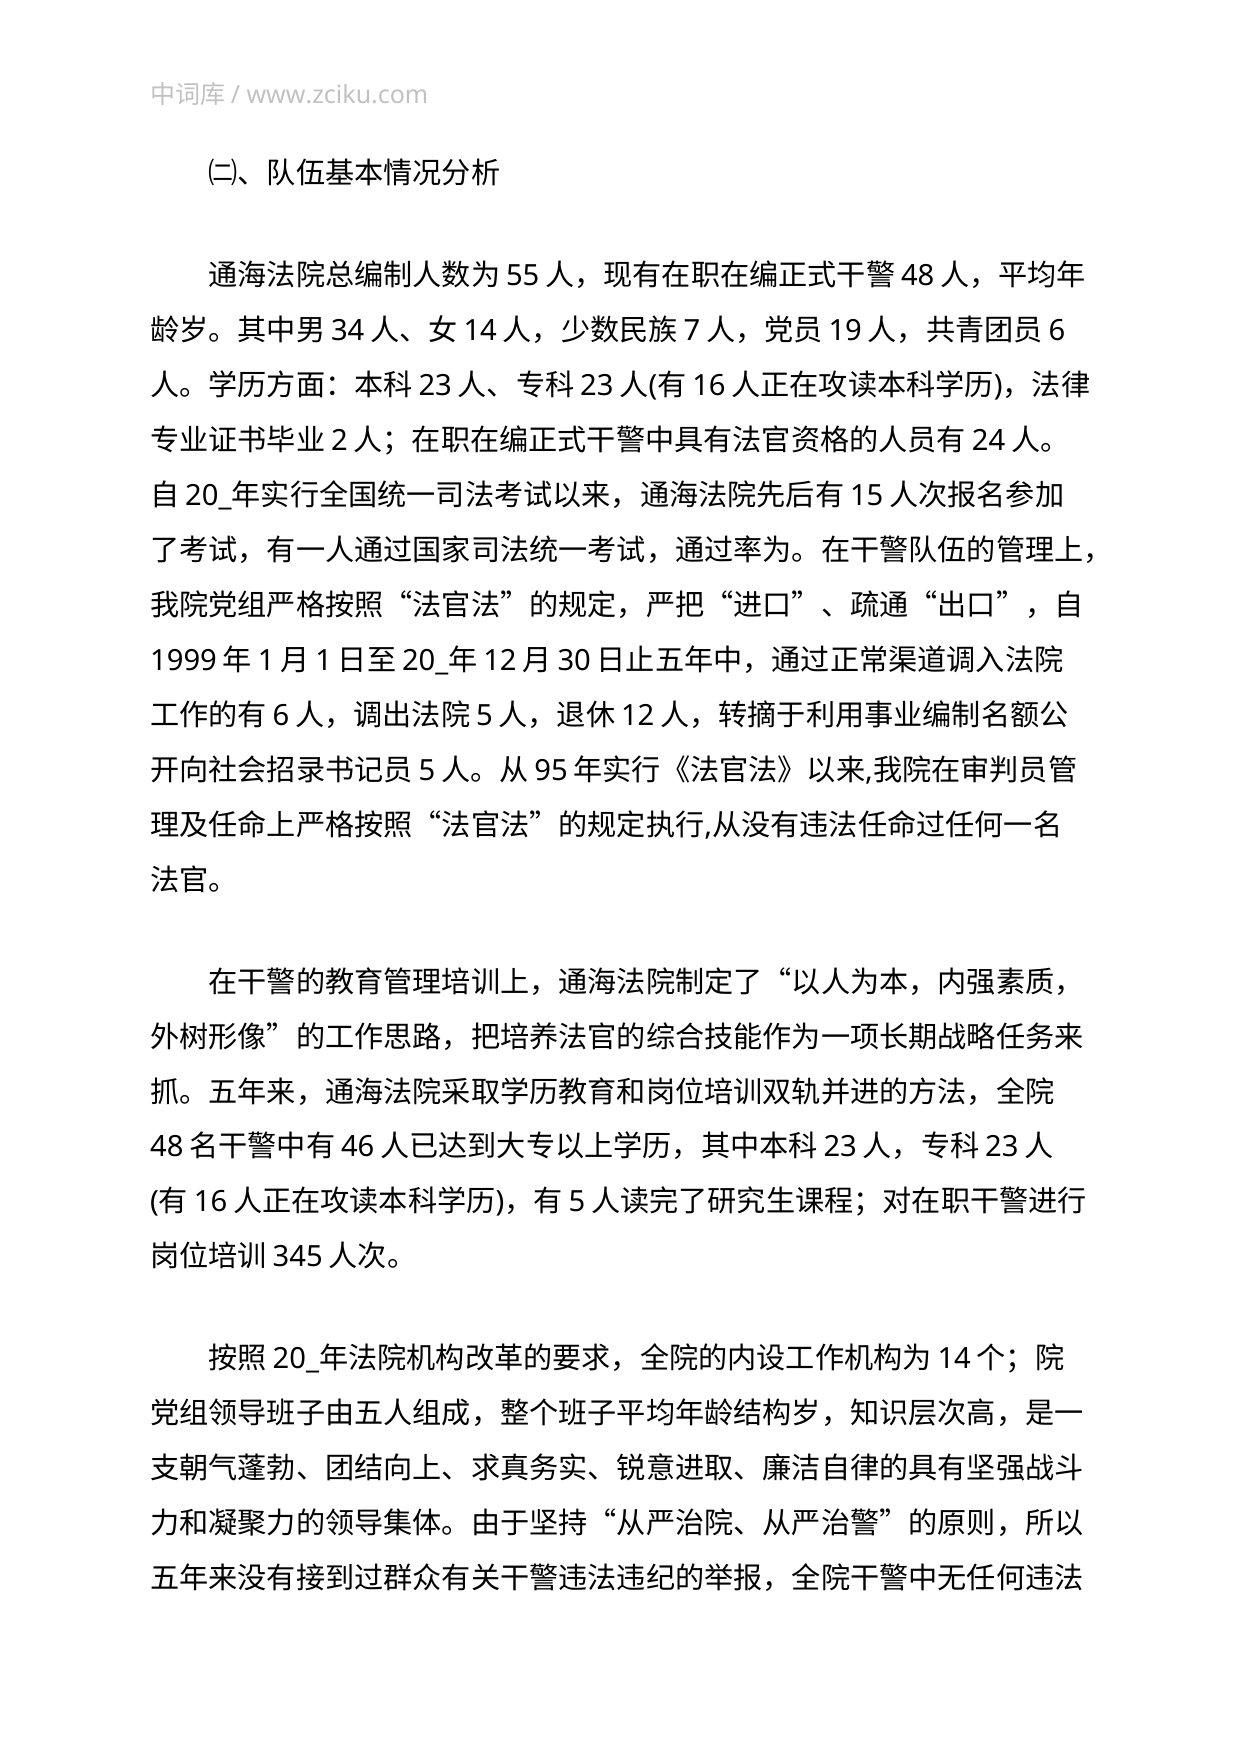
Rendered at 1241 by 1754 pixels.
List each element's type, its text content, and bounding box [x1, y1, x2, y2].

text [150, 1335, 1090, 1597]
text 在干警的教育管理培训上，通海法院制定了“以人为本，内强素质，外树形像”的工作思路，把培养法官的综合技能作为一项长期战略任务来抓。五年来，通海法院采取学历教育和岗位培训双轨并进的方法，全院48名干警中有46人已达到大专以上学历，其中本科23人，专科23人(有16人正在攻读本科学历)，有5人读完了研究生课程；对在职干警进行岗位培训345人次。 [150, 958, 1090, 1275]
text 通海法院总编制人数为55人，现有在职在编正式干警48人，平均年龄岁。其中男34人、女14人，少数民族7人，党员19人，共青团员6人。学历方面：本科23人、专科23人(有16人正在攻读本科学历)，法律专业证书毕业2人；在职在编正式干警中具有法官资格的人员有24人。自20_年实行全国统一司法考试以来，通海法院先后有15人次报名参加了考试，有一人通过国家司法统一考试，通过率为。在干警队伍的管理上，我院党组严格按照“法官法”的规定，严把“进口”、疏通“出口”，自1999年1月1日至20_年12月30日止五年中，通过正常渠道调入法院工作的有6人，调出法院5人，退休12人，转摘于利用事业编制名额公开向社会招录书记员5人。从95年实行《法官法》以来,我院在审判员管理及任命上严格按照“法官法”的规定执行,从没有违法任命过任何一名法官。 [150, 252, 1090, 899]
text ㈡、队伍基本情况分析 [150, 150, 1090, 192]
